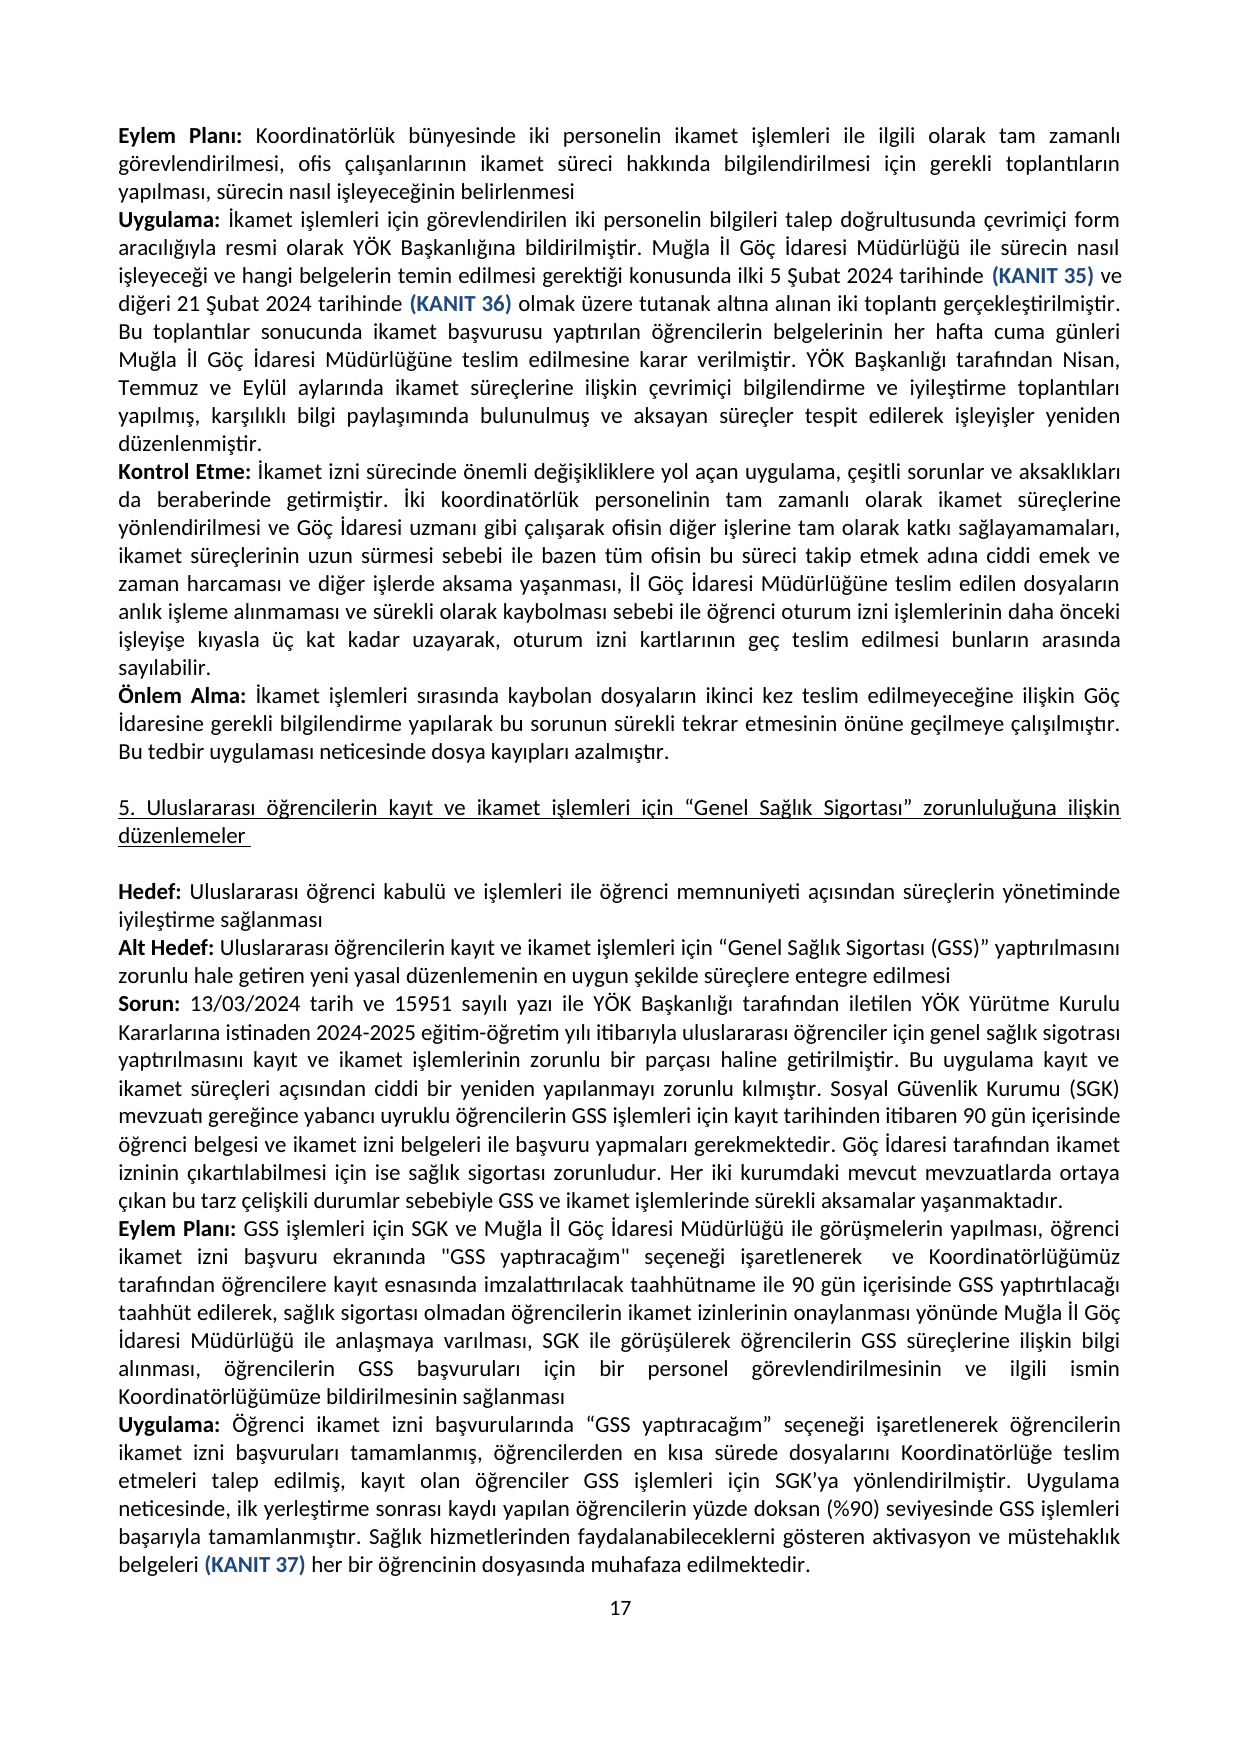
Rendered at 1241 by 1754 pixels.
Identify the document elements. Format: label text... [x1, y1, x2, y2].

text Önlem Alma: İkamet işlemleri sırasında kaybolan dosyaların ikinci kez teslim edilmeyeceğine ilişkin Göç İdaresine gerekli bilgilendirme yapılarak bu sorunun sürekli tekrar etmesinin önüne geçilmeye çalışılmıştır. Bu tedbir uygulaması neticesinde dosya kayıpları azalmıştır. [118, 681, 1122, 765]
text Eylem Planı: GSS işlemleri için SGK ve Muğla İl Göç İdaresi Müdürlüğü ile görüşmelerin yapılması, öğrenci ikamet izni başvuru ekranında "GSS yaptıracağım" seçeneği işaretlenerek ve Koordinatörlüğümüz tarafından öğrencilere kayıt esnasında imzalattırılacak taahhütname ile 90 gün içerisinde GSS yaptırtılacağı taahhüt edilerek, sağlık sigortası olmadan öğrencilerin ikamet izinlerinin onaylanması yönünde Muğla İl Göç İdaresi Müdürlüğü ile anlaşmaya varılması, SGK ile görüşülerek öğrencilerin GSS süreçlerine ilişkin bilgi alınması, öğrencilerin GSS başvuruları için bir personel görevlendirilmesinin ve ilgili ismin Koordinatörlüğümüze bildirilmesinin sağlanması [118, 1214, 1122, 1410]
text Kontrol Etme: İkamet izni sürecinde önemli değişikliklere yol açan uygulama, çeşitli sorunlar ve aksaklıkları da beraberinde getirmiştir. İki koordinatörlük personelinin tam zamanlı olarak ikamet süreçlerine yönlendirilmesi ve Göç İdaresi uzmanı gibi çalışarak ofisin diğer işlerine tam olarak katkı sağlayamamaları, ikamet süreçlerinin uzun sürmesi sebebi ile bazen tüm ofisin bu süreci takip etmek adına ciddi emek ve zaman harcaması ve diğer işlerde aksama yaşanması, İl Göç İdaresi Müdürlüğüne teslim edilen dosyaların anlık işleme alınmaması ve sürekli olarak kaybolması sebebi ile öğrenci oturum izni işlemlerinin daha önceki işleyişe kıyasla üç kat kadar uzayarak, oturum izni kartlarının geç teslim edilmesi bunların arasında sayılabilir. [118, 457, 1122, 681]
text Alt Hedef: Uluslararası öğrencilerin kayıt ve ikamet işlemleri için “Genel Sağlık Sigortası (GSS)” yaptırılmasını zorunlu hale getiren yeni yasal düzenlemenin en uygun şekilde süreçlere entegre edilmesi [118, 933, 1122, 989]
text Uygulama: Öğrenci ikamet izni başvurularında “GSS yaptıracağım” seçeneği işaretlenerek öğrencilerin ikamet izni başvuruları tamamlanmış, öğrencilerden en kısa sürede dosyalarını Koordinatörlüğe teslim etmeleri talep edilmiş, kayıt olan öğrenciler GSS işlemleri için SGK’ya yönlendirilmiştir. Uygulama neticesinde, ilk yerleştirme sonrası kaydı yapılan öğrencilerin yüzde doksan (%90) seviyesinde GSS işlemleri başarıyla tamamlanmıştır. Sağlık hizmetlerinden faydalanabileceklerni gösteren aktivasyon ve müstehaklık belgeleri (KANIT 37) her bir öğrencinin dosyasında muhafaza edilmektedir. [118, 1410, 1122, 1578]
text Uygulama: İkamet işlemleri için görevlendirilen iki personelin bilgileri talep doğrultusunda çevrimiçi form aracılığıyla resmi olarak YÖK Başkanlığına bildirilmiştir. Muğla İl Göç İdaresi Müdürlüğü ile sürecin nasıl işleyeceği ve hangi belgelerin temin edilmesi gerektiği konusunda ilki 5 Şubat 2024 tarihinde (KANIT 35) ve diğeri 21 Şubat 2024 tarihinde (KANIT 36) olmak üzere tutanak altına alınan iki toplantı gerçekleştirilmiştir. Bu toplantılar sonucunda ikamet başvurusu yaptırılan öğrencilerin belgelerinin her hafta cuma günleri Muğla İl Göç İdaresi Müdürlüğüne teslim edilmesine karar verilmiştir. YÖK Başkanlığı tarafından Nisan, Temmuz ve Eylül aylarında ikamet süreçlerine ilişkin çevrimiçi bilgilendirme ve iyileştirme toplantıları yapılmış, karşılıklı bilgi paylaşımında bulunulmuş ve aksayan süreçler tespit edilerek işleyişler yeniden düzenlenmiştir. [118, 205, 1122, 457]
text Sorun: 13/03/2024 tarih ve 15951 sayılı yazı ile YÖK Başkanlığı tarafından iletilen YÖK Yürütme Kurulu Kararlarına istinaden 2024-2025 eğitim-öğretim yılı itibarıyla uluslararası öğrenciler için genel sağlık sigotrası yaptırılmasını kayıt ve ikamet işlemlerinin zorunlu bir parçası haline getirilmiştir. Bu uygulama kayıt ve ikamet süreçleri açısından ciddi bir yeniden yapılanmayı zorunlu kılmıştır. Sosyal Güvenlik Kurumu (SGK) mevzuatı gereğince yabancı uyruklu öğrencilerin GSS işlemleri için kayıt tarihinden itibaren 90 gün içerisinde öğrenci belgesi ve ikamet izni belgeleri ile başvuru yapmaları gerekmektedir. Göç İdaresi tarafından ikamet izninin çıkartılabilmesi için ise sağlık sigortası zorunludur. Her iki kurumdaki mevcut mevzuatlarda ortaya çıkan bu tarz çelişkili durumlar sebebiyle GSS ve ikamet işlemlerinde sürekli aksamalar yaşanmaktadır. [118, 989, 1122, 1214]
text Hedef: Uluslararası öğrenci kabulü ve işlemleri ile öğrenci memnuniyeti açısından süreçlerin yönetiminde iyileştirme sağlanması [118, 877, 1122, 933]
text 5. Uluslararası öğrencilerin kayıt ve ikamet işlemleri için “Genel Sağlık Sigortası” zorunluluğuna ilişkin düzenlemeler [118, 793, 1122, 849]
text Eylem Planı: Koordinatörlük bünyesinde iki personelin ikamet işlemleri ile ilgili olarak tam zamanlı görevlendirilmesi, ofis çalışanlarının ikamet süreci hakkında bilgilendirilmesi için gerekli toplantıların yapılması, sürecin nasıl işleyeceğinin belirlenmesi [118, 121, 1122, 205]
